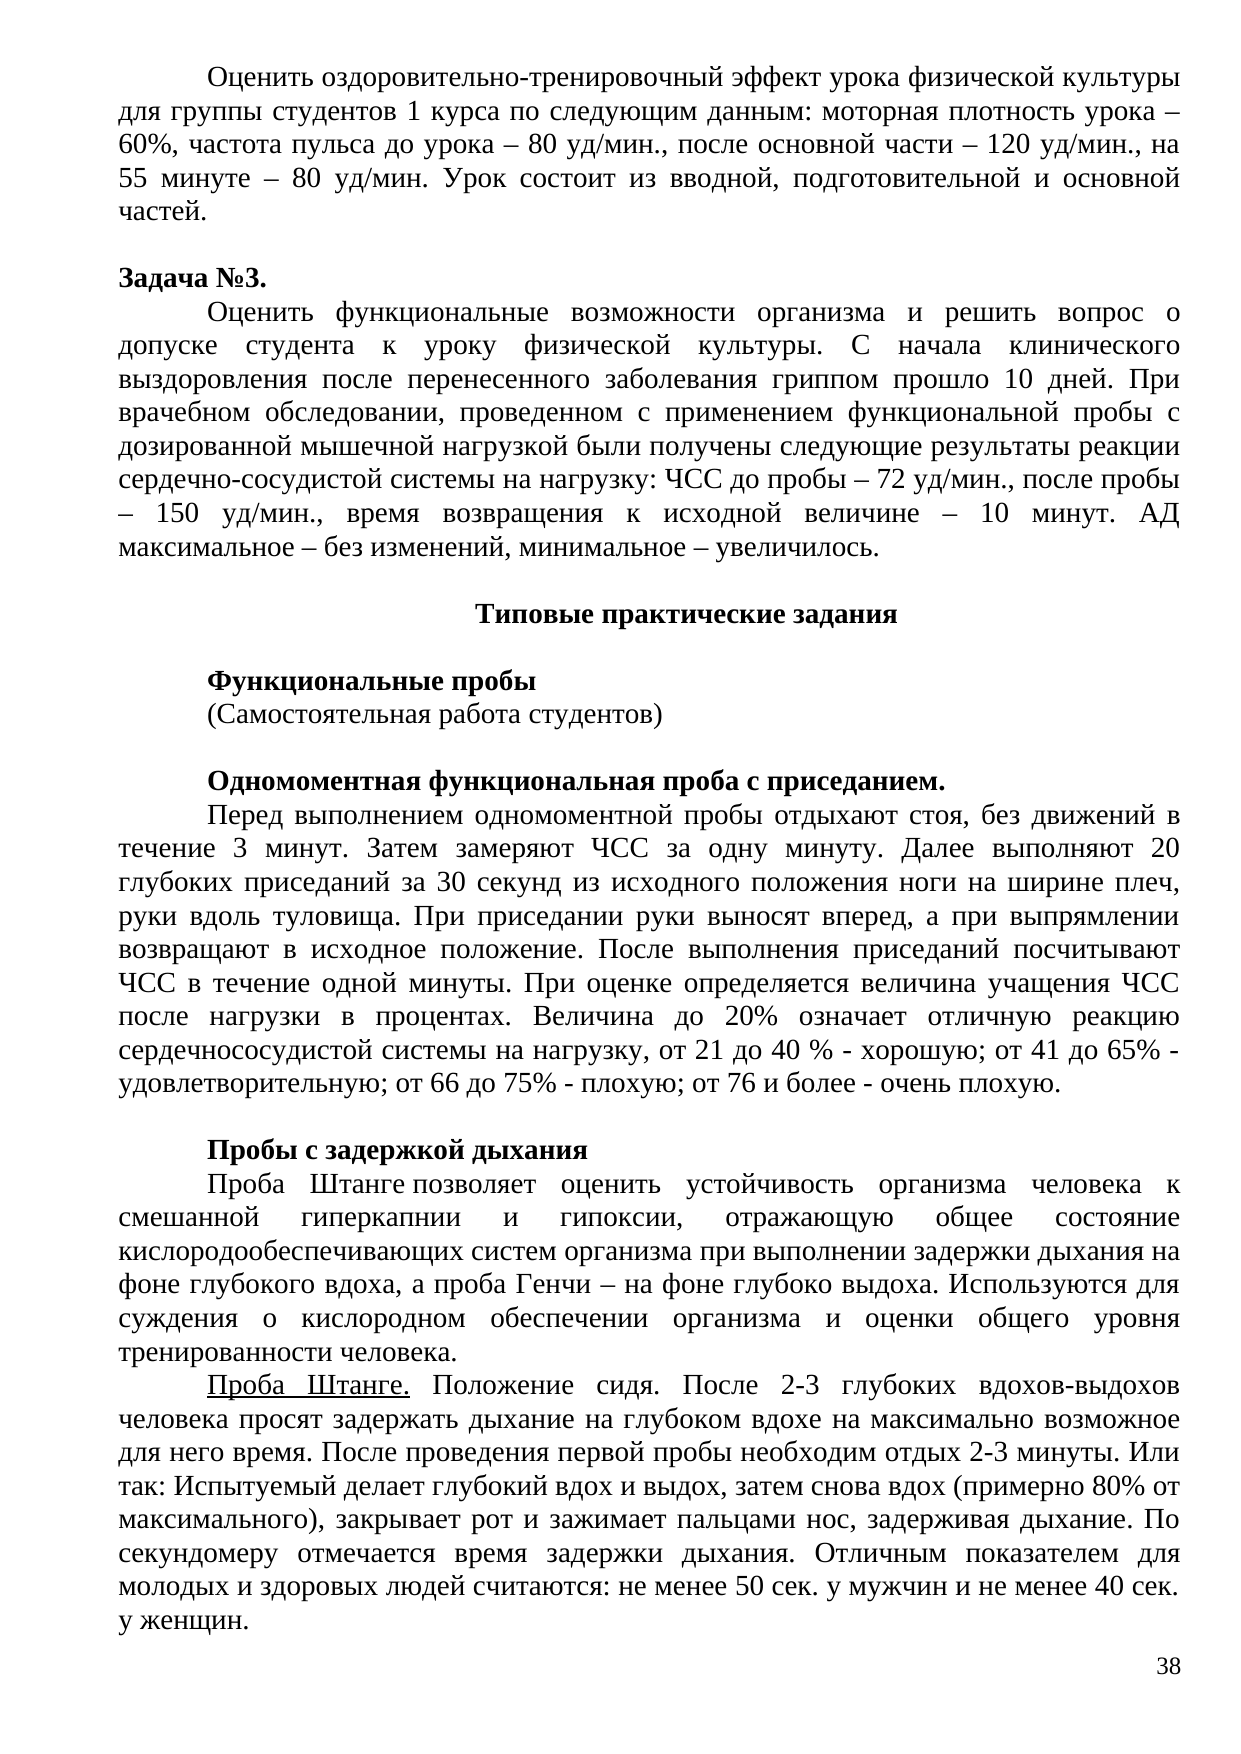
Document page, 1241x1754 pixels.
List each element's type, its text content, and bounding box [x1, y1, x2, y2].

text Одномоментная функциональная проба с приседанием. [118, 763, 1181, 797]
text Оценить оздоровительно-тренировочный эффект урока физической культуры для группы студентов 1 курса по следующим данным: моторная плотность урока – 60%, частота пульса до урока – 80 уд/мин., после основной части – 120 уд/мин., на 55 минуте – 80 уд/мин. Урок состоит из вводной, подготовительной и основной частей. [118, 59, 1181, 227]
text Задача №3. [118, 260, 1181, 294]
text Типовые практические задания [118, 596, 1181, 629]
text Пробы с задержкой дыхания [118, 1132, 1181, 1166]
text Проба Штанге позволяет оценить устойчивость организма человека к смешанной гиперкапнии и гипоксии, отражающую общее состояние кислородообеспечивающих систем организма при выполнении задержки дыхания на фоне глубокого вдоха, а проба Генчи – на фоне глубоко выдоха. Используются для суждения о кислородном обеспечении организма и оценки общего уровня тренированности человека. [118, 1166, 1181, 1367]
text (Самостоятельная работа студентов) [118, 696, 1181, 730]
text Перед выполнением одномоментной пробы отдыхают стоя, без движений в течение 3 минут. Затем замеряют ЧСС за одну минуту. Далее выполняют 20 глубоких приседаний за 30 секунд из исходного положения ноги на ширине плеч, руки вдоль туловища. При приседании руки выносят вперед, а при выпрямлении возвращают в исходное положение. После выполнения приседаний посчитывают ЧСС в течение одной минуты. При оценке определяется величина учащения ЧСС после нагрузки в процентах. Величина до 20% означает отличную реакцию сердечнососудистой системы на нагрузку, от 21 до 40 % - хорошую; от 41 до 65% -удовлетворительную; от 66 до 75% - плохую; от 76 и более - очень плохую. [118, 797, 1181, 1099]
text Проба Штанге. Положение сидя. После 2-3 глубоких вдохов-выдохов человека просят задержать дыхание на глубоком вдохе на максимально возможное для него время. После проведения первой пробы необходим отдых 2-3 минуты. Или так: Испытуемый делает глубокий вдох и выдох, затем снова вдох (примерно 80% от максимального), закрывает рот и зажимает пальцами нос, задерживая дыхание. По секундомеру отмечается время задержки дыхания. Отличным показателем для молодых и здоровых людей считаются: не менее 50 сек. у мужчин и не менее 40 сек. у женщин. [118, 1367, 1181, 1636]
text Функциональные пробы [118, 663, 1181, 696]
text Оценить функциональные возможности организма и решить вопрос о допуске студента к уроку физической культуры. С начала клинического выздоровления после перенесенного заболевания гриппом прошло 10 дней. При врачебном обследовании, проведенном с применением функциональной пробы с дозированной мышечной нагрузкой были получены следующие результаты реакции сердечно-сосудистой системы на нагрузку: ЧСС до пробы – 72 уд/мин., после пробы – 150 уд/мин., время возвращения к исходной величине – 10 минут. АД максимальное – без изменений, минимальное – увеличилось. [118, 294, 1181, 562]
